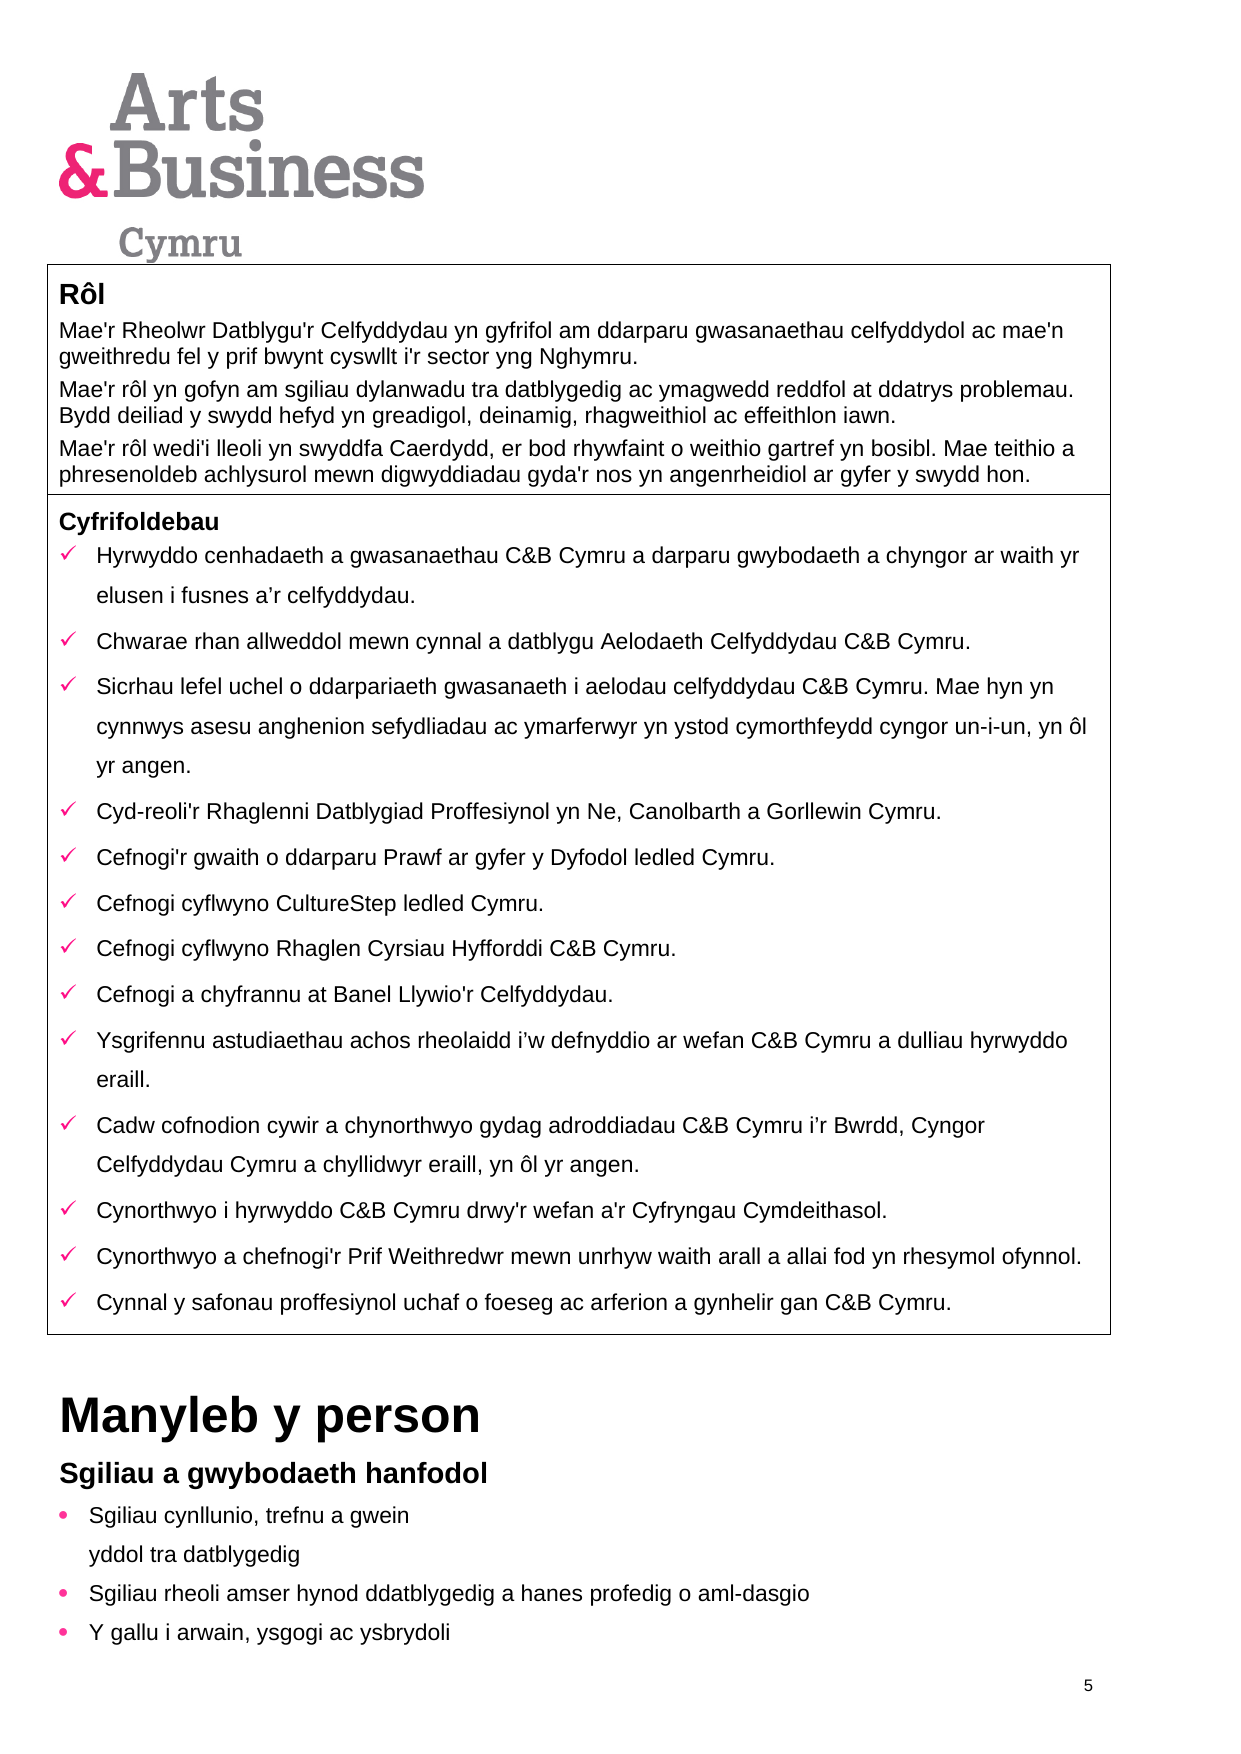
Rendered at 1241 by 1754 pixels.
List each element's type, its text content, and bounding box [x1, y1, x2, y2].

subtitle Manyleb y person [59, 1386, 1196, 1443]
list Sgiliau cynllunio, trefnu a gwein [59, 1502, 1196, 1528]
text yddol tra datblygedig [89, 1541, 1196, 1567]
list Y gallu i arwain, ysgogi ac ysbrydoli [59, 1618, 1196, 1645]
subtitle Sgiliau a gwybodaeth hanfodol [59, 1456, 1196, 1489]
picture [59, 73, 424, 263]
table_cell Cyfrifoldebau Hyrwyddo cenhadaeth a gwasanaethau C&B Cymru a darparu gwybodaeth a chyngor ar waith yr elusen i fusnes a’r celfyddydau. Chwarae rhan allweddol mewn cynnal a datblygu Aelodaeth Celfyddydau C&B Cymru. Sicrhau lefel uchel o ddarpariaeth gwasanaeth i aelodau celfyddydau C&B Cymru. Mae hyn yn cynnwys asesu anghenion sefydliadau ac ymarferwyr yn ystod cymorthfeydd cyngor un-i-un, yn ôl yr angen. Cyd-reoli'r Rhaglenni Datblygiad Proffesiynol yn Ne, Canolbarth a Gorllewin Cymru. Cefnogi'r gwaith o ddarparu Prawf ar gyfer y Dyfodol ledled Cymru. Cefnogi cyflwyno CultureStep ledled Cymru. Cefnogi cyflwyno Rhaglen Cyrsiau Hyfforddi C&B Cymru. Cefnogi a chyfrannu at Banel Llywio'r Celfyddydau. Ysgrifennu astudiaethau achos rheolaidd i’w defnyddio ar wefan C&B Cymru a dulliau hyrwyddo eraill. Cadw cofnodion cywir a chynorthwyo gydag adroddiadau C&B Cymru i’r Bwrdd, Cyngor Celfyddydau Cymru a chyllidwyr eraill, yn ôl yr angen. Cynorthwyo i hyrwyddo C&B Cymru drwy'r wefan a'r Cyfryngau Cymdeithasol. Cynorthwyo a chefnogi'r Prif Weithredwr mewn unrhyw waith arall a allai fod yn rhesymol ofynnol. Cynnal y safonau proffesiynol uchaf o foeseg ac arferion a gynhelir gan C&B Cymru. [48, 495, 1110, 1334]
table_header Rôl Mae'r Rheolwr Datblygu'r Celfyddydau yn gyfrifol am ddarparu gwasanaethau celfyddydol ac mae'n gweithredu fel y prif bwynt cyswllt i'r sector yng Nghymru. Mae'r rôl yn gofyn am sgiliau dylanwadu tra datblygedig ac ymagwedd reddfol at ddatrys problemau. Bydd deiliad y swydd hefyd yn greadigol, deinamig, rhagweithiol ac effeithlon iawn. Mae'r rôl wedi'i lleoli yn swyddfa Caerdydd, er bod rhywfaint o weithio gartref yn bosibl. Mae teithio a phresenoldeb achlysurol mewn digwyddiadau gyda'r nos yn angenrheidiol ar gyfer y swydd hon. [48, 265, 1110, 494]
list Sgiliau rheoli amser hynod ddatblygedig a hanes profedig o aml-dasgio [59, 1579, 1196, 1606]
